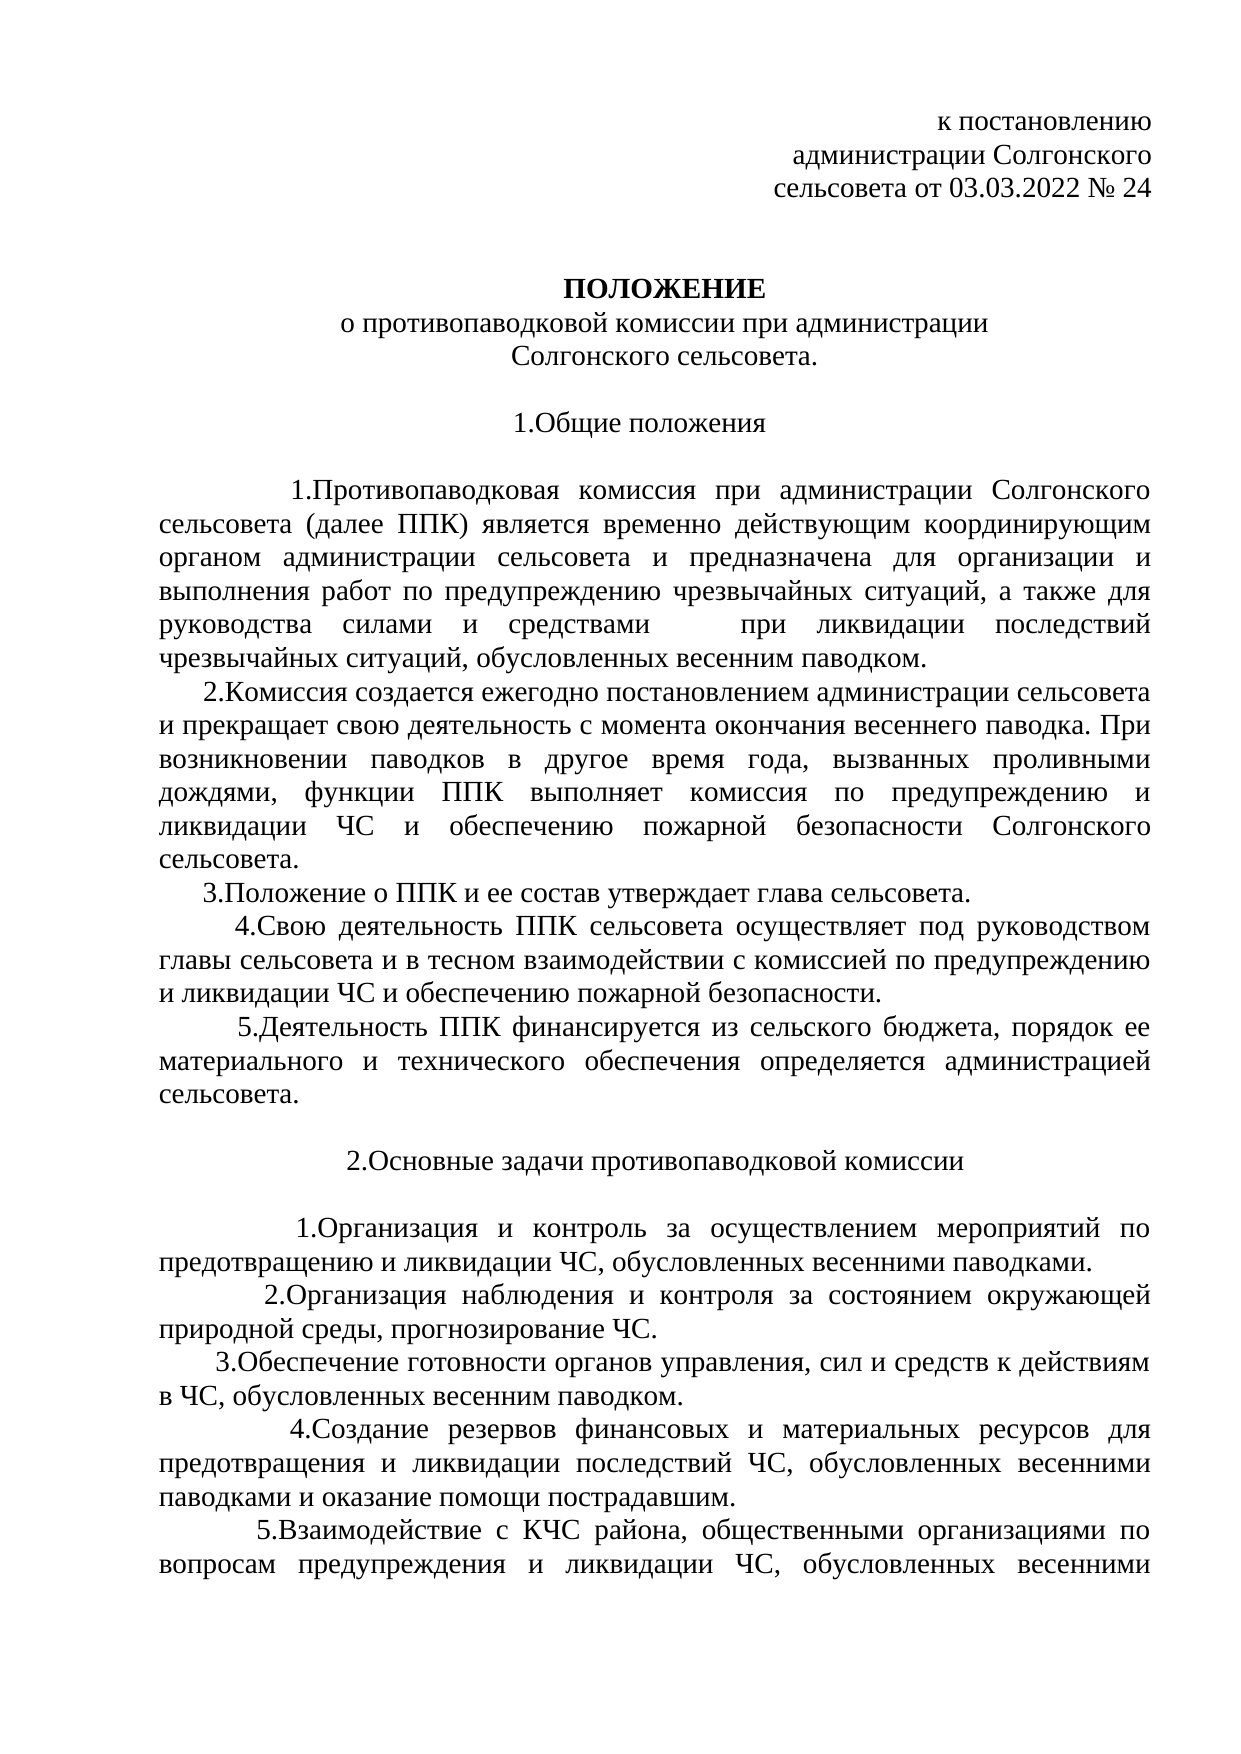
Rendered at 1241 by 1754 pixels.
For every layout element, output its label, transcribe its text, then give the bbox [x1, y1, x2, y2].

text 1.Общие положения [177, 405, 1152, 439]
text ПОЛОЖЕНИЕ [177, 271, 1152, 305]
text 2.Комиссия создается ежегодно постановлением администрации сельсовета и прекращает свою деятельность с момента окончания весеннего паводка. При возникновении паводков в другое время года, вызванных проливными дождями, функции ППК выполняет комиссия по предупреждению и ликвидации ЧС и обеспечению пожарной безопасности Солгонского сельсовета. [158, 674, 1152, 875]
text 2.Основные задачи противопаводковой комиссии [158, 1143, 1152, 1177]
text 4.Свою деятельность ППК сельсовета осуществляет под руководством главы сельсовета и в тесном взаимодействии с комиссией по предупреждению и ликвидации ЧС и обеспечению пожарной безопасности. [158, 908, 1152, 1009]
text 5.Деятельность ППК финансируется из сельского бюджета, порядок ее материального и технического обеспечения определяется администрацией сельсовета. [158, 1009, 1152, 1110]
text 4.Создание резервов финансовых и материальных ресурсов для предотвращения и ликвидации последствий ЧС, обусловленных весенними паводками и оказание помощи пострадавшим. [158, 1412, 1152, 1512]
text о противопаводковой комиссии при администрации [177, 305, 1152, 338]
text 2.Организация наблюдения и контроля за состоянием окружающей природной среды, прогнозирование ЧС. [158, 1277, 1152, 1344]
text администрации Солгонского [177, 137, 1152, 171]
text сельсовета от 03.03.2022 № 24 [177, 171, 1152, 204]
text к постановлению [177, 103, 1152, 137]
text 3.Обеспечение готовности органов управления, сил и средств к действиям в ЧС, обусловленных весенним паводком. [158, 1344, 1152, 1412]
text 3.Положение о ППК и ее состав утверждает глава сельсовета. [158, 875, 1152, 908]
text 1.Организация и контроль за осуществлением мероприятий по предотвращению и ликвидации ЧС, обусловленных весенними паводками. [158, 1210, 1152, 1277]
text 1.Противопаводковая комиссия при администрации Солгонского сельсовета (далее ППК) является временно действующим координирующим органом администрации сельсовета и предназначена для организации и выполнения работ по предупреждению чрезвычайных ситуаций, а также для руководства силами и средствами при ликвидации последствий чрезвычайных ситуаций, обусловленных весенним паводком. [158, 472, 1152, 674]
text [158, 1512, 1152, 1579]
text Солгонского сельсовета. [177, 338, 1152, 372]
